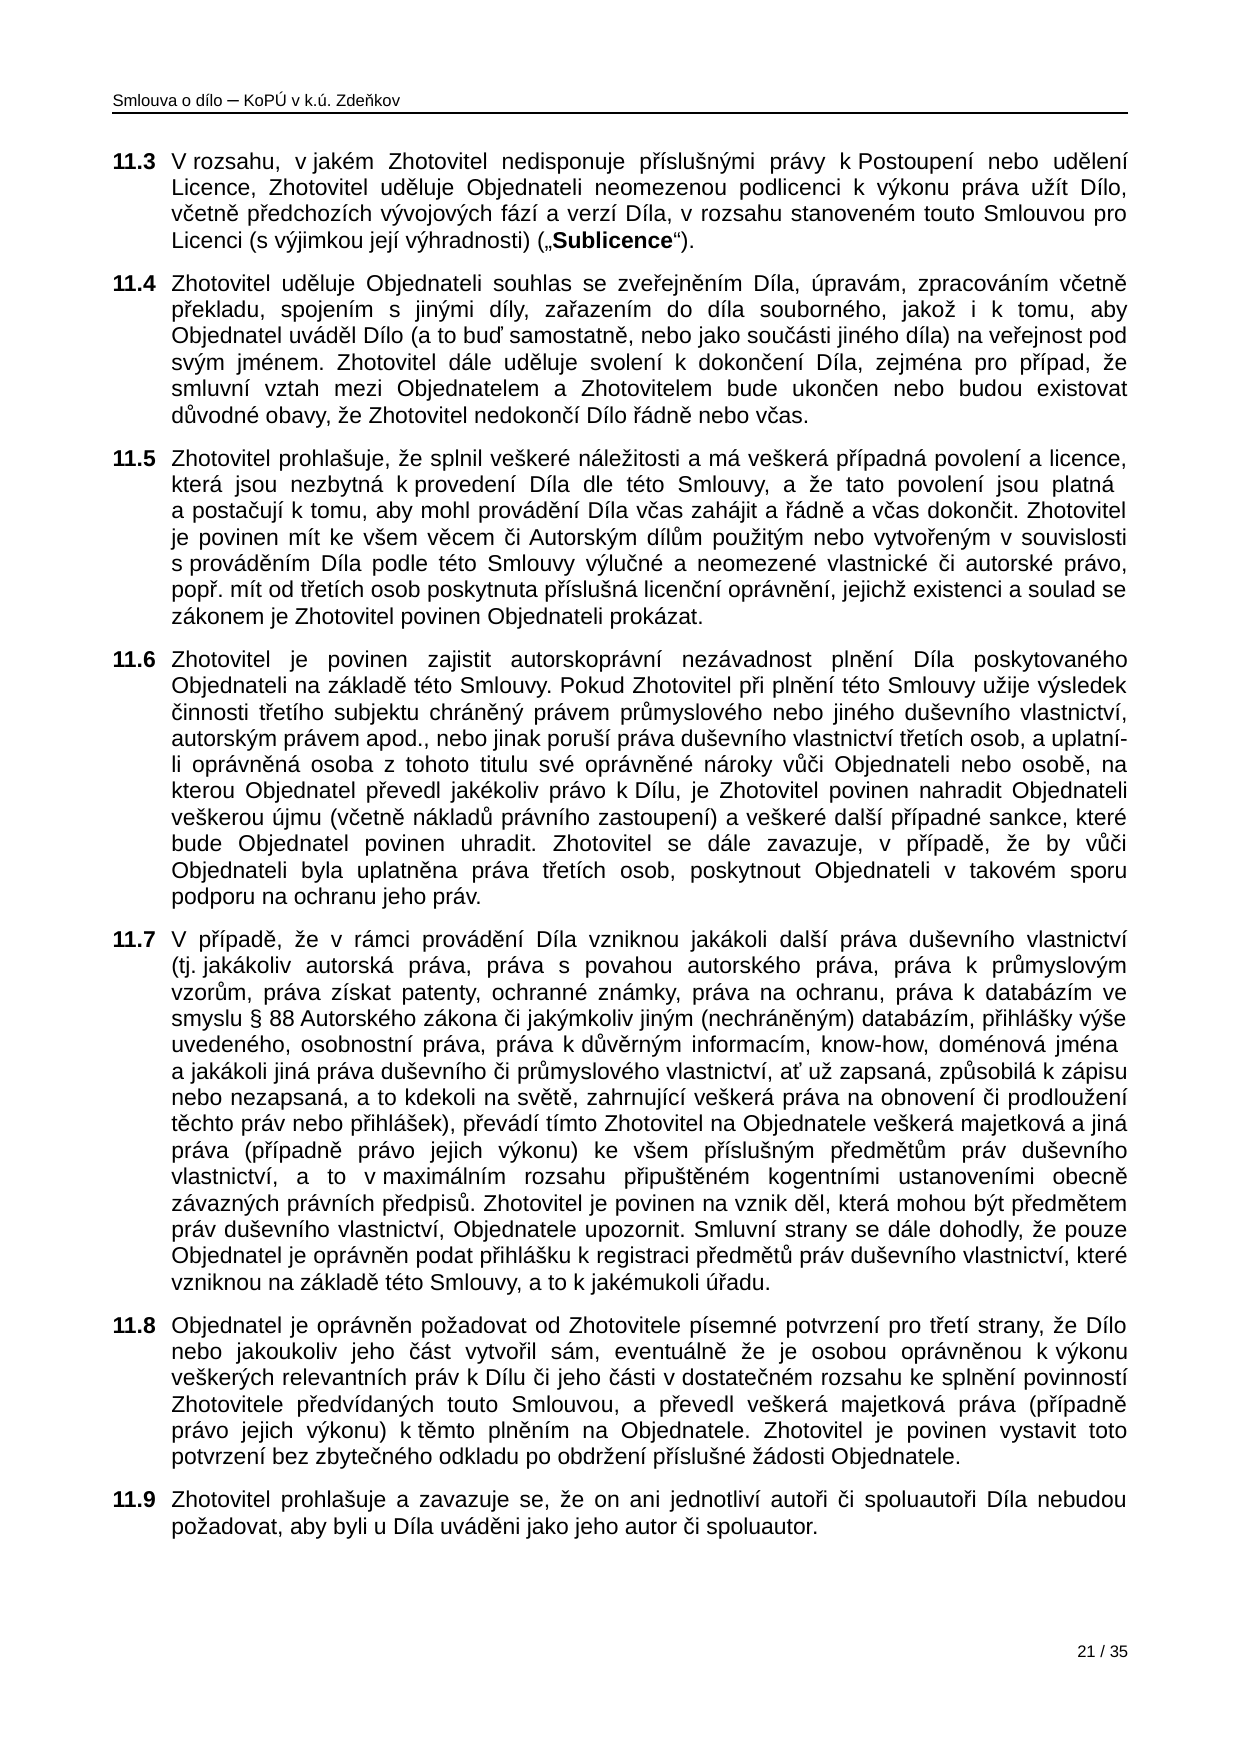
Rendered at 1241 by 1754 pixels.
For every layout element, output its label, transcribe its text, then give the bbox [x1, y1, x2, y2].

text Zhotovitel je povinen zajistit autorskoprávní nezávadnost plnění Díla poskytovaného Objednateli na základě této Smlouvy. Pokud Zhotovitel při plnění této Smlouvy užije výsledek činnosti třetího subjektu chráněný právem průmyslového nebo jiného duševního vlastnictví, autorským právem apod., nebo jinak poruší práva duševního vlastnictví třetích osob, a uplatní-li oprávněná osoba z tohoto titulu své oprávněné nároky vůči Objednateli nebo osobě, na kterou Objednatel převedl jakékoliv právo k Dílu, je Zhotovitel povinen nahradit Objednateli veškerou újmu (včetně nákladů právního zastoupení) a veškeré další případné sankce, které bude Objednatel povinen uhradit. Zhotovitel se dále zavazuje, v případě, že by vůči Objednateli byla uplatněna práva třetích osob, poskytnout Objednateli v takovém sporu podporu na ochranu jeho práv. [112, 646, 1128, 909]
text Objednatel je oprávněn požadovat od Zhotovitele písemné potvrzení pro třetí strany, že Dílo nebo jakoukoliv jeho část vytvořil sám, eventuálně že je osobou oprávněnou k výkonu veškerých relevantních práv k Dílu či jeho části v dostatečném rozsahu ke splnění povinností Zhotovitele předvídaných touto Smlouvou, a převedl veškerá majetková práva (případně právo jejich výkonu) k těmto plněním na Objednatele. Zhotovitel je povinen vystavit toto potvrzení bez zbytečného odkladu po obdržení příslušné žádosti Objednatele. [112, 1312, 1128, 1470]
text V rozsahu, v jakém Zhotovitel nedisponuje příslušnými právy k Postoupení nebo udělení Licence, Zhotovitel uděluje Objednateli neomezenou podlicenci k výkonu práva užít Dílo, včetně předchozích vývojových fází a verzí Díla, v rozsahu stanoveném touto Smlouvou pro Licenci (s výjimkou její výhradnosti) („Sublicence“). [112, 148, 1128, 253]
text V případě, že v rámci provádění Díla vzniknou jakákoli další práva duševního vlastnictví (tj. jakákoliv autorská práva, práva s povahou autorského práva, práva k průmyslovým vzorům, práva získat patenty, ochranné známky, práva na ochranu, práva k databázím ve smyslu § 88 Autorského zákona či jakýmkoliv jiným (nechráněným) databázím, přihlášky výše uvedeného, osobnostní práva, práva k důvěrným informacím, know-how, doménová jména a jakákoli jiná práva duševního či průmyslového vlastnictví, ať už zapsaná, způsobilá k zápisu nebo nezapsaná, a to kdekoli na světě, zahrnující veškerá práva na obnovení či prodloužení těchto práv nebo přihlášek), převádí tímto Zhotovitel na Objednatele veškerá majetková a jiná práva (případně právo jejich výkonu) ke všem příslušným předmětům práv duševního vlastnictví, a to v maximálním rozsahu připuštěném kogentními ustanoveními obecně závazných právních předpisů. Zhotovitel je povinen na vznik děl, která mohou být předmětem práv duševního vlastnictví, Objednatele upozornit. Smluvní strany se dále dohodly, že pouze Objednatel je oprávněn podat přihlášku k registraci předmětů práv duševního vlastnictví, které vzniknou na základě této Smlouvy, a to k jakémukoli úřadu. [112, 926, 1128, 1295]
text Zhotovitel prohlašuje a zavazuje se, že on ani jednotliví autoři či spoluautoři Díla nebudou požadovat, aby byli u Díla uváděni jako jeho autor či spoluautor. [112, 1486, 1128, 1539]
text Zhotovitel uděluje Objednateli souhlas se zveřejněním Díla, úpravám, zpracováním včetně překladu, spojením s jinými díly, zařazením do díla souborného, jakož i k tomu, aby Objednatel uváděl Dílo (a to buď samostatně, nebo jako součásti jiného díla) na veřejnost pod svým jménem. Zhotovitel dále uděluje svolení k dokončení Díla, zejména pro případ, že smluvní vztah mezi Objednatelem a Zhotovitelem bude ukončen nebo budou existovat důvodné obavy, že Zhotovitel nedokončí Dílo řádně nebo včas. [112, 270, 1128, 428]
text Zhotovitel prohlašuje, že splnil veškeré náležitosti a má veškerá případná povolení a licence, která jsou nezbytná k provedení Díla dle této Smlouvy, a že tato povolení jsou platná a postačují k tomu, aby mohl provádění Díla včas zahájit a řádně a včas dokončit. Zhotovitel je povinen mít ke všem věcem či Autorským dílům použitým nebo vytvořeným v souvislosti s prováděním Díla podle této Smlouvy výlučné a neomezené vlastnické či autorské právo, popř. mít od třetích osob poskytnuta příslušná licenční oprávnění, jejichž existenci a soulad se zákonem je Zhotovitel povinen Objednateli prokázat. [112, 444, 1128, 629]
